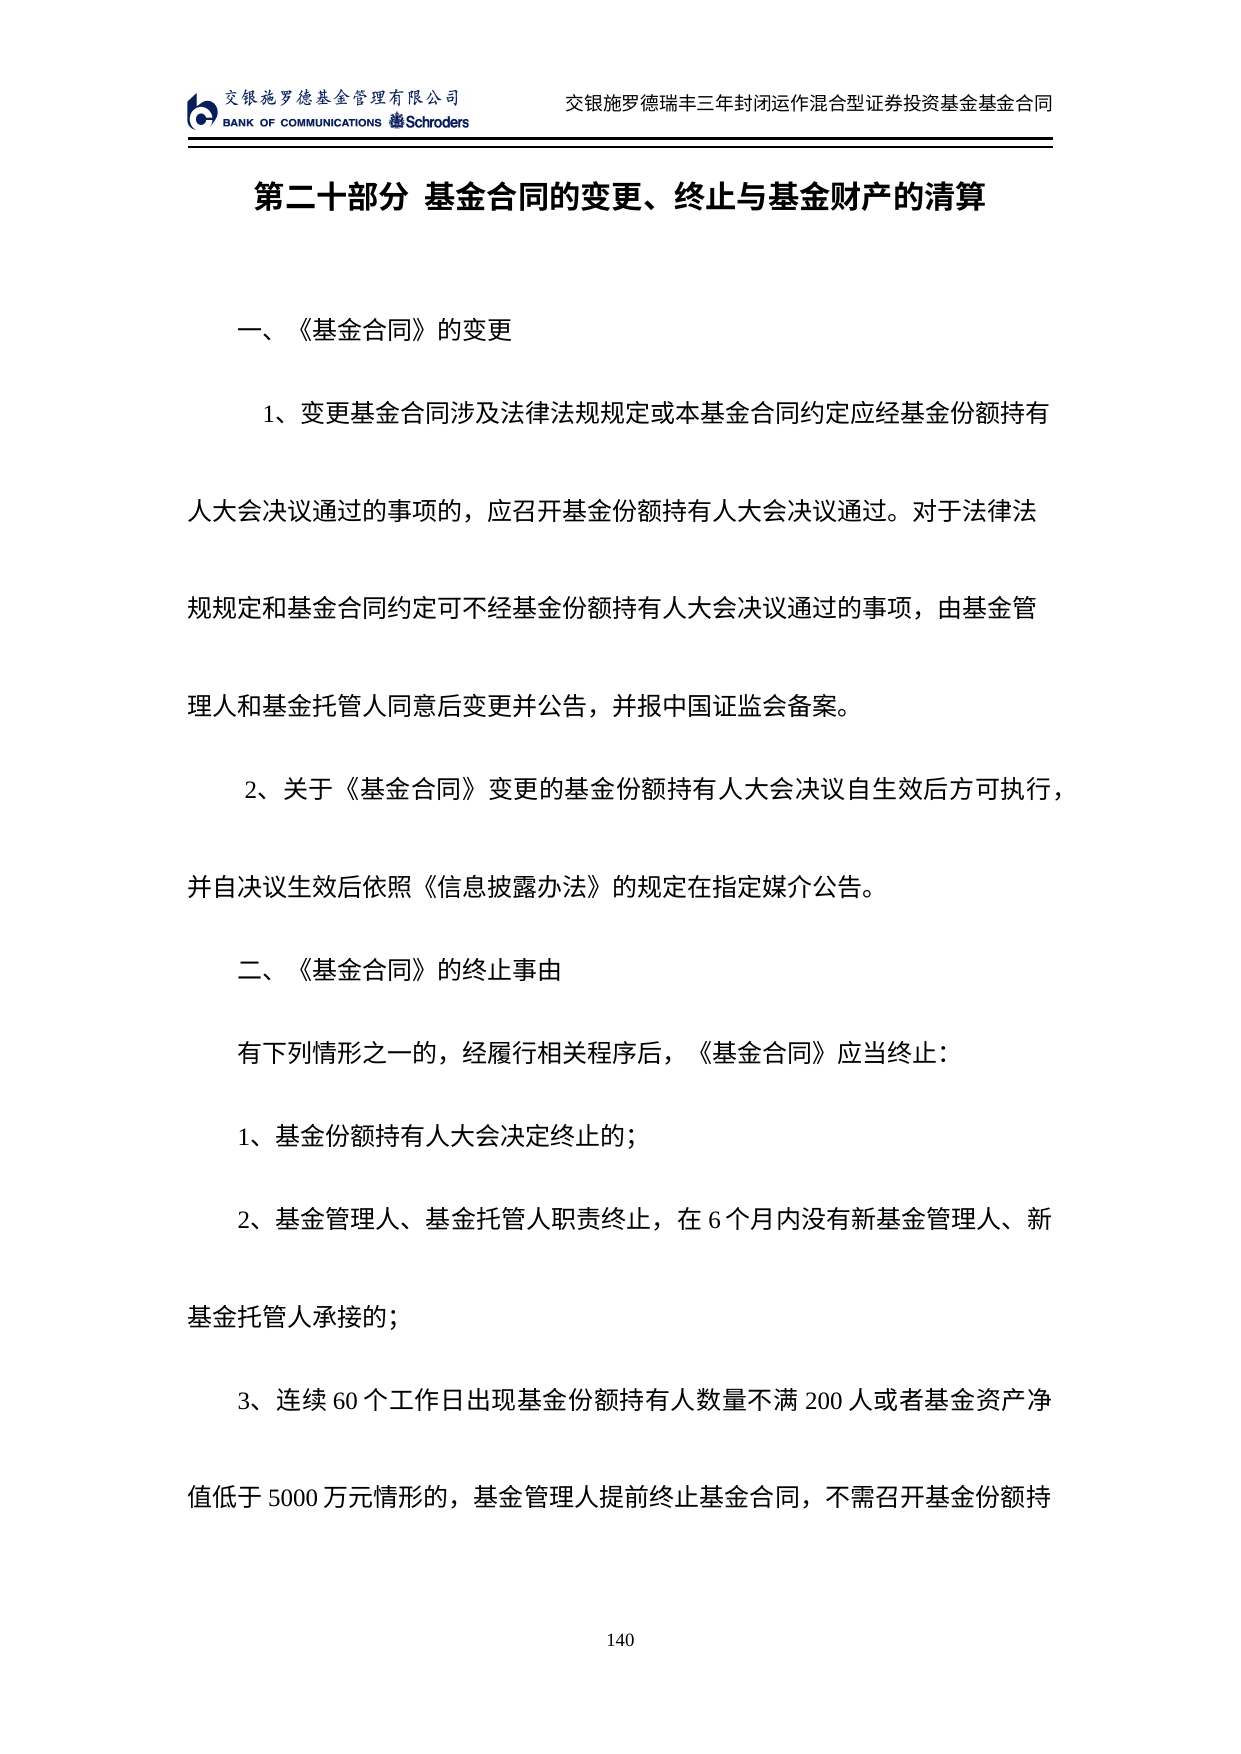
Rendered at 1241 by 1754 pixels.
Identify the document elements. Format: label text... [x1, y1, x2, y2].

picture [187, 89, 469, 130]
text 2、关于《基金合同》变更的基金份额持有人大会决议自生效后方可执行，并自决议生效后依照《信息披露办法》的规定在指定媒介公告。 [187, 755, 1053, 918]
text 1、变更基金合同涉及法律法规规定或本基金合同约定应经基金份额持有人大会决议通过的事项的，应召开基金份额持有人大会决议通过。对于法律法规规定和基金合同约定可不经基金份额持有人大会决议通过的事项，由基金管理人和基金托管人同意后变更并公告，并报中国证监会备案。 [187, 379, 1053, 737]
subtitle 第二十部分 基金合同的变更、终止与基金财产的清算 [187, 162, 1053, 227]
text 二、《基金合同》的终止事由 [187, 936, 1053, 1001]
text 有下列情形之一的，经履行相关程序后，《基金合同》应当终止： [187, 1019, 1053, 1084]
text 2、基金管理人、基金托管人职责终止，在6个月内没有新基金管理人、新基金托管人承接的； [187, 1185, 1053, 1348]
text 一、《基金合同》的变更 [187, 296, 1053, 361]
text 1、基金份额持有人大会决定终止的； [187, 1102, 1053, 1167]
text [187, 1366, 1053, 1528]
